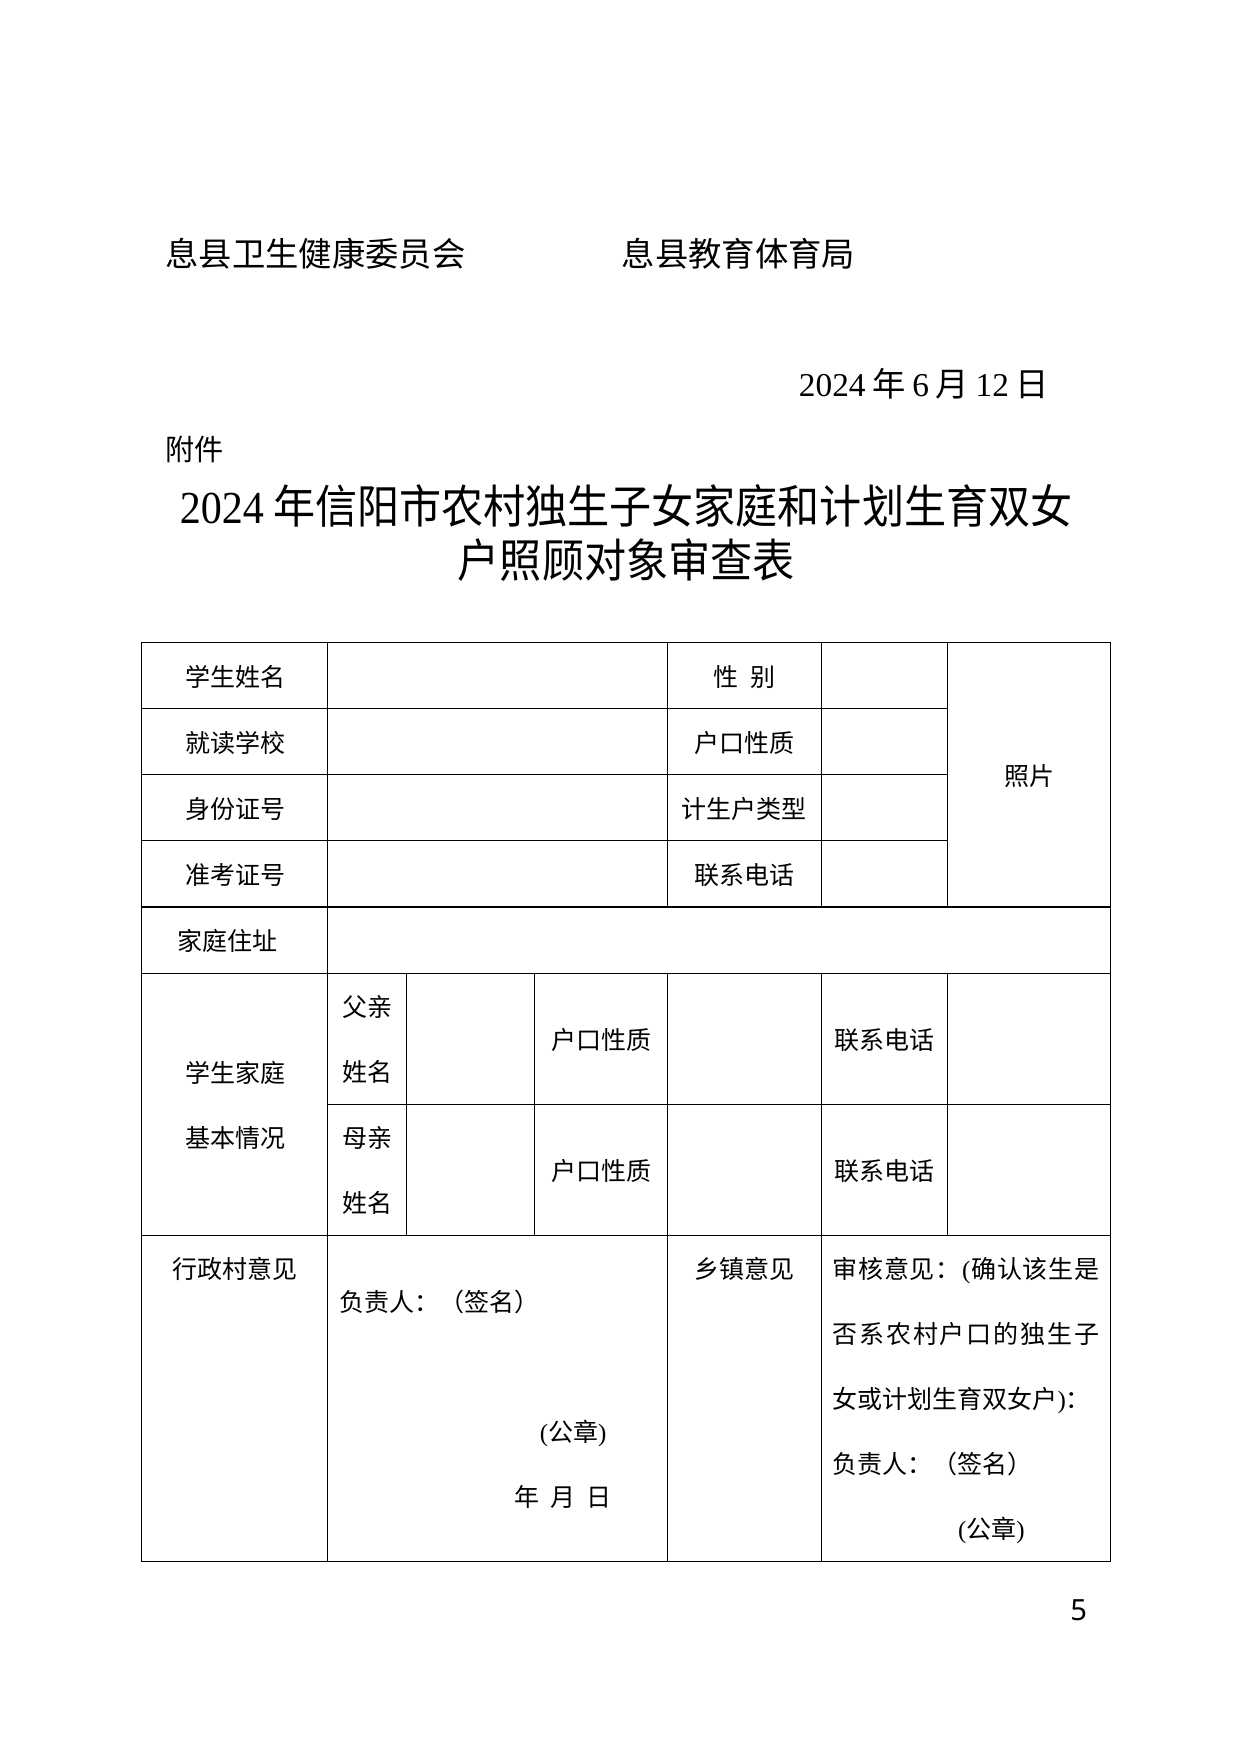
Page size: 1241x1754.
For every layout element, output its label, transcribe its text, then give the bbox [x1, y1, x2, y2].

table_cell 就读学校 [142, 709, 327, 774]
table_cell [668, 1105, 821, 1234]
table_cell 联系电话 [668, 841, 821, 906]
table_cell [668, 974, 821, 1103]
table_cell [948, 1105, 1110, 1234]
table_cell 学生家庭 基本情况 [142, 974, 327, 1234]
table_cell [822, 1236, 1110, 1561]
table_cell [407, 974, 534, 1103]
table_cell [822, 841, 947, 906]
table_cell 家庭住址 [142, 908, 327, 972]
table_cell 联系电话 [822, 974, 947, 1103]
table_cell 准考证号 [142, 841, 327, 906]
table_header 性 别 [668, 643, 821, 708]
table_header 学生姓名 [142, 643, 327, 708]
table_cell 母亲姓名 [328, 1105, 406, 1234]
table_cell [328, 908, 1110, 972]
table_cell [328, 775, 667, 840]
table_cell 计生户类型 [668, 775, 821, 840]
text 2024年6月12日 [165, 350, 1087, 415]
table_cell [822, 709, 947, 774]
table_cell [407, 1105, 534, 1234]
table_cell [328, 709, 667, 774]
table_header 照片 [948, 643, 1110, 906]
table_header [328, 643, 667, 708]
table_cell 联系电话 [822, 1105, 947, 1234]
text 附件 [165, 415, 1087, 480]
table_cell [948, 974, 1110, 1103]
table_cell 行政村意见 [142, 1236, 327, 1561]
table_cell 父亲姓名 [328, 974, 406, 1103]
table_cell 乡镇意见 [668, 1236, 821, 1561]
table_cell 户口性质 [668, 709, 821, 774]
table_cell 负责人：（签名） (公章) 年 月 日 [328, 1236, 667, 1561]
table_cell 户口性质 [535, 974, 667, 1103]
table_cell 户口性质 [535, 1105, 667, 1234]
table_cell [328, 841, 667, 906]
text 2024年信阳市农村独生子女家庭和计划生育双女户照顾对象审查表 [165, 480, 1087, 588]
table_header [822, 643, 947, 708]
table_cell [822, 775, 947, 840]
table_cell 身份证号 [142, 775, 327, 840]
text 息县卫生健康委员会 息县教育体育局 [165, 220, 1087, 285]
